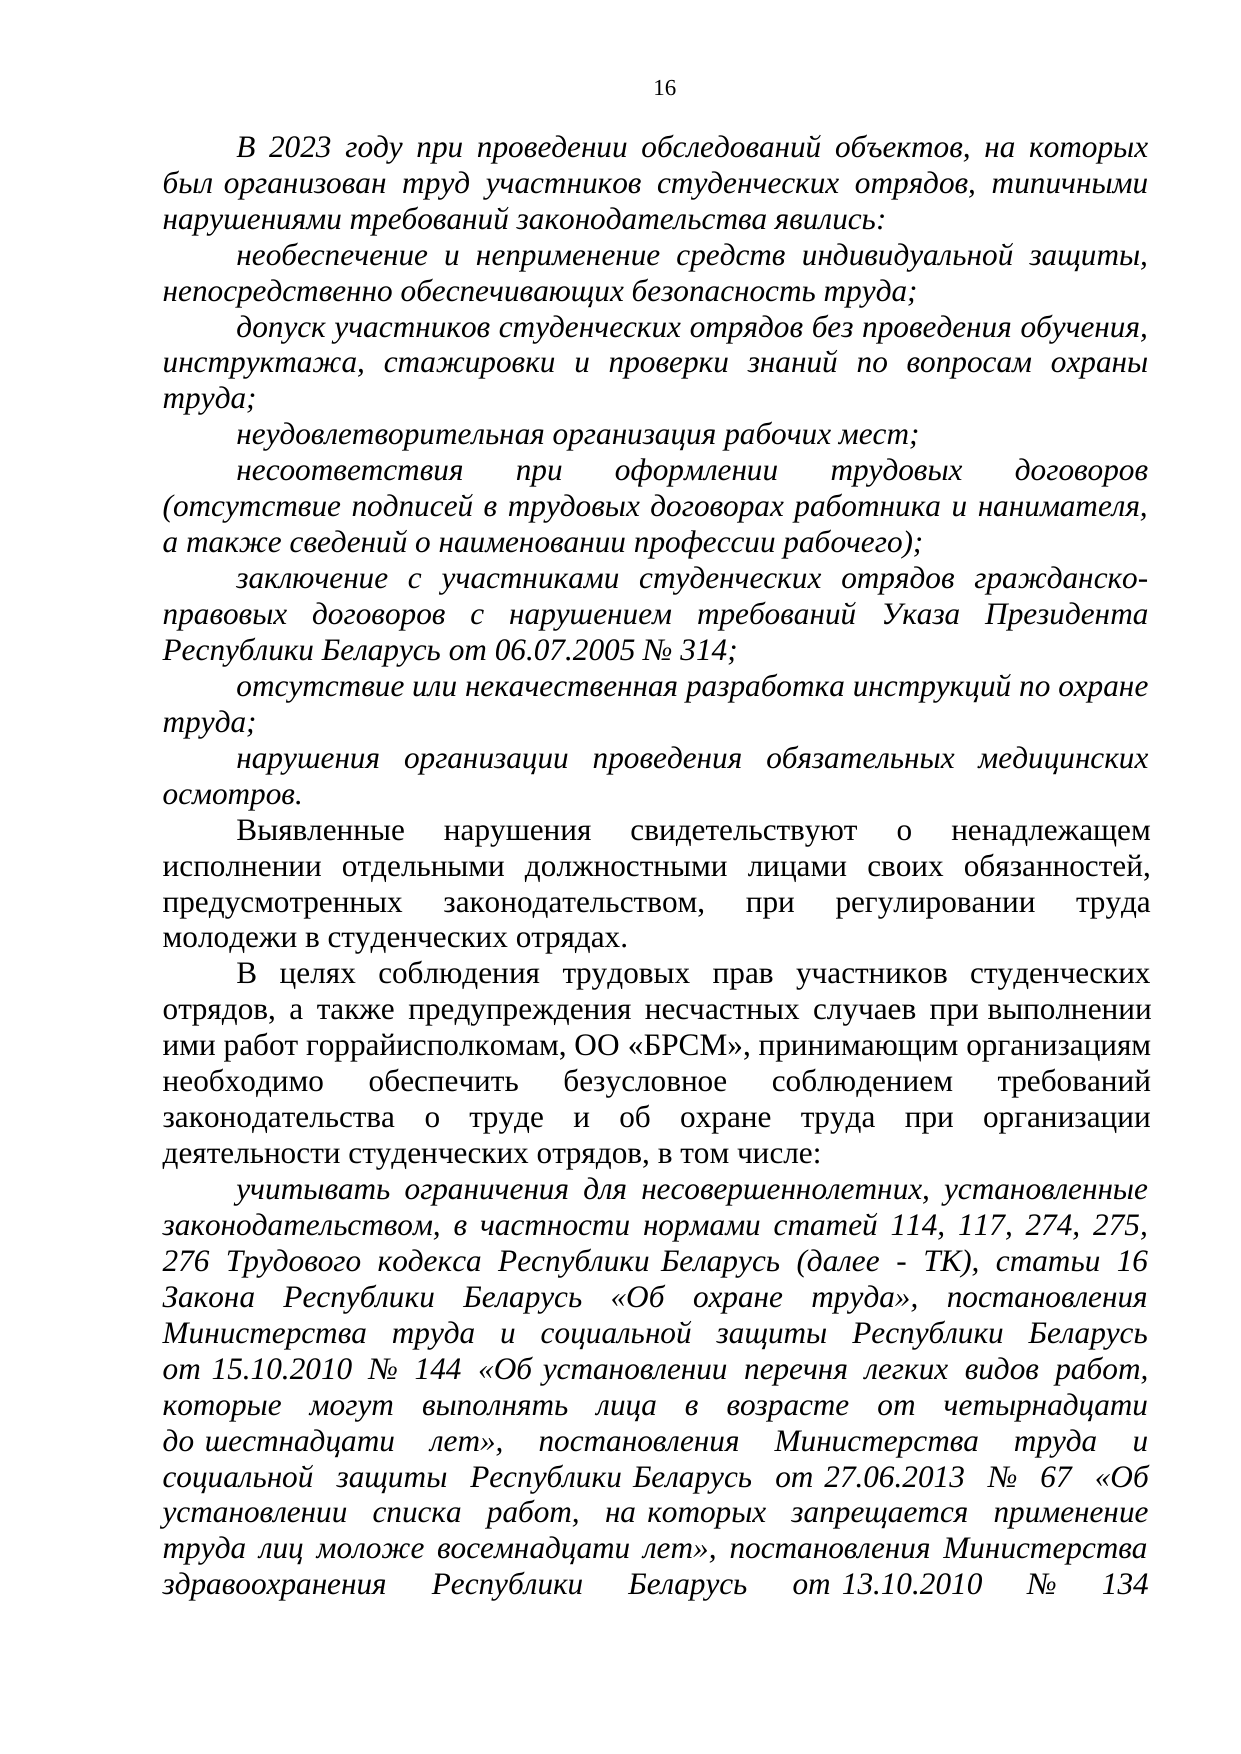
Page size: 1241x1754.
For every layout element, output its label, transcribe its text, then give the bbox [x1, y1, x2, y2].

text допуск участников студенческих отрядов без проведения обучения, инструктажа, стажировки и проверки знаний по вопросам охраны труда; [162, 308, 1152, 416]
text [162, 1170, 1152, 1602]
text необеспечение и неприменение средств индивидуальной защиты, непосредственно обеспечивающих безопасность труда; [162, 236, 1152, 308]
text заключение с участниками студенческих отрядов гражданско-правовых договоров с нарушением требований Указа Президента Республики Беларусь от 06.07.2005 № 314; [162, 559, 1152, 667]
text Выявленные нарушения свидетельствуют о ненадлежащем исполнении отдельными должностными лицами своих обязанностей, предусмотренных законодательством, при регулировании труда молодежи в студенческих отрядах. [162, 811, 1152, 955]
text неудовлетворительная организация рабочих мест; [162, 416, 1152, 452]
text В 2023 году при проведении обследований объектов, на которых был организован труд участников студенческих отрядов, типичными нарушениями требований законодательства явились: [162, 128, 1152, 236]
text отсутствие или некачественная разработка инструкций по охране труда; [162, 667, 1152, 739]
text В целях соблюдения трудовых прав участников студенческих отрядов, а также предупреждения несчастных случаев при выполнении ими работ горрайисполкомам, ОО «БРСМ», принимающим организациям необходимо обеспечить безусловное соблюдением требований законодательства о труде и об охране труда при организации деятельности студенческих отрядов, в том числе: [162, 955, 1152, 1170]
text несоответствия при оформлении трудовых договоров (отсутствие подписей в трудовых договорах работника и нанимателя, а также сведений о наименовании профессии рабочего); [162, 452, 1152, 559]
text нарушения организации проведения обязательных медицинских осмотров. [162, 739, 1152, 811]
